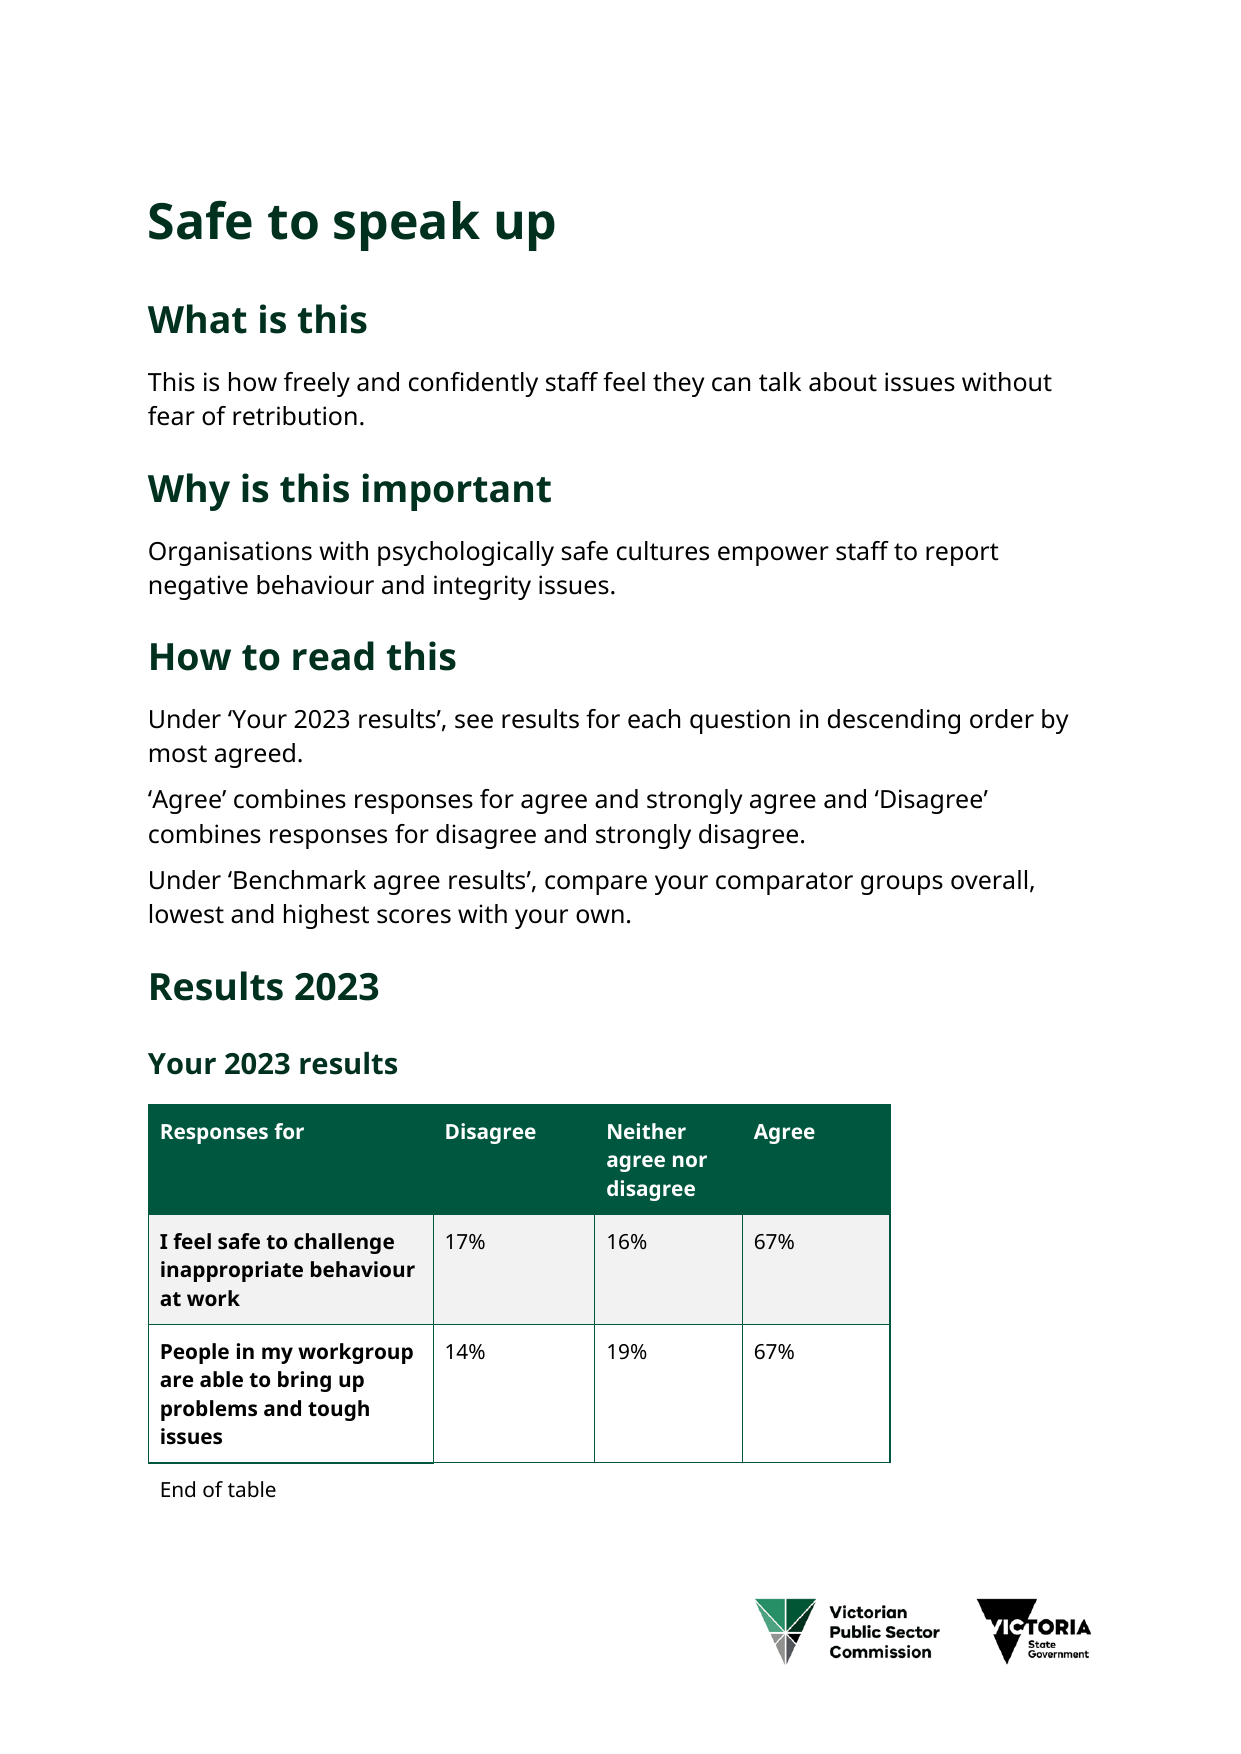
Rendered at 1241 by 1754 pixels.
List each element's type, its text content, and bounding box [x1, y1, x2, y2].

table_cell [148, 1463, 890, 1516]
picture [754, 1598, 1093, 1666]
subtitle Safe to speak up [148, 186, 1092, 254]
subtitle What is this [148, 294, 1092, 345]
text Under ‘Benchmark agree results’, compare your comparator groups overall, lowest and highest scores with your own. [148, 863, 1092, 931]
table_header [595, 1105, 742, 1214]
subtitle Why is this important [148, 462, 1092, 513]
subtitle How to read this [148, 631, 1092, 682]
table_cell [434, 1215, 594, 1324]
subtitle Results 2023 [148, 960, 1092, 1011]
text This is how freely and confidently staff feel they can talk about issues without fear of retribution. [148, 365, 1092, 433]
text ‘Agree’ combines responses for agree and strongly agree and ‘Disagree’ combines responses for disagree and strongly disagree. [148, 782, 1092, 850]
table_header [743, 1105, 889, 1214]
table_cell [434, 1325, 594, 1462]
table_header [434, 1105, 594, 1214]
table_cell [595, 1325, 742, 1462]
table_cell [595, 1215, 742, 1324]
subtitle Your 2023 results [148, 1044, 1092, 1083]
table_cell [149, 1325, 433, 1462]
text Under ‘Your 2023 results’, see results for each question in descending order by most agreed. [148, 702, 1092, 770]
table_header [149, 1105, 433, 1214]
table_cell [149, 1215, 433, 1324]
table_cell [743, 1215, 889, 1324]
text Organisations with psychologically safe cultures empower staff to report negative behaviour and integrity issues. [148, 533, 1092, 601]
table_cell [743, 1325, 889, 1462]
